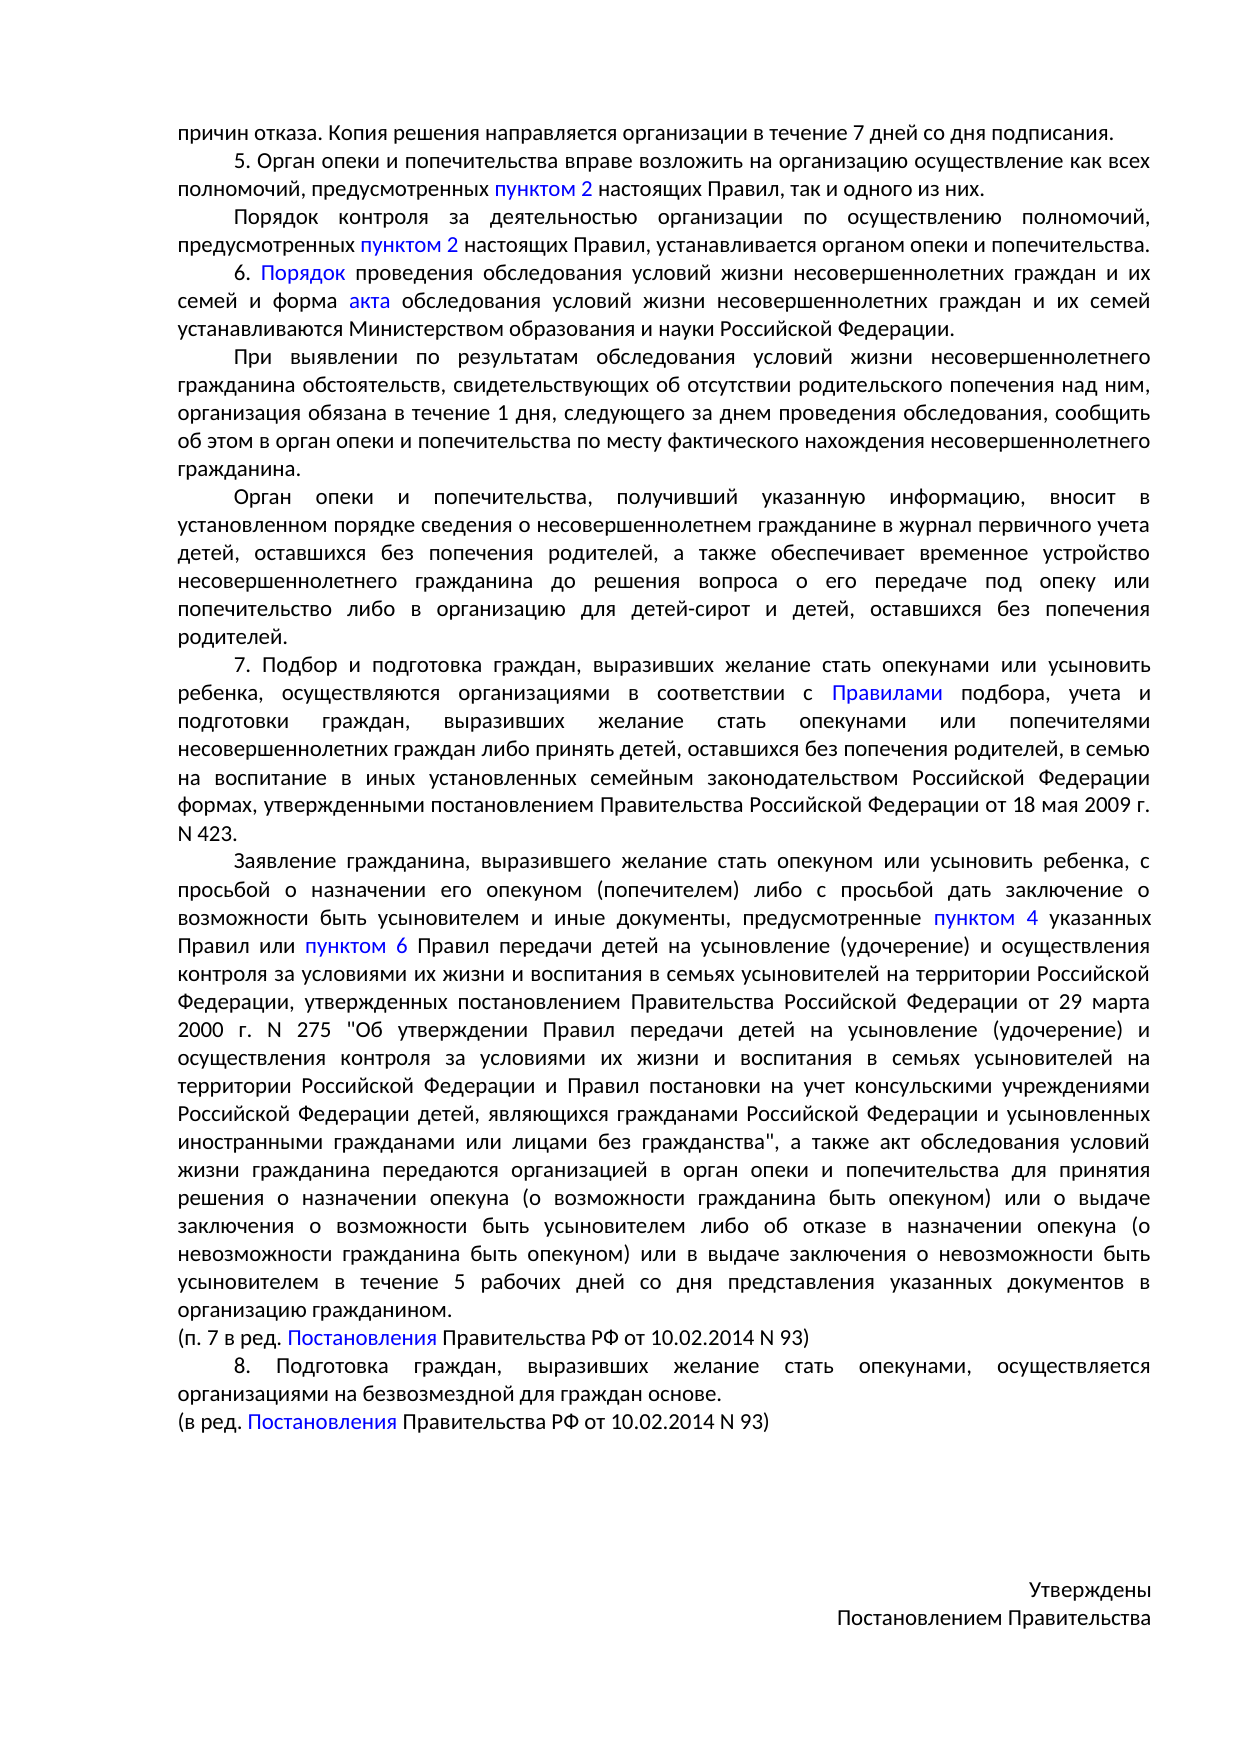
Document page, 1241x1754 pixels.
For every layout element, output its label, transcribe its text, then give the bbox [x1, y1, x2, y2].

text Заявление гражданина, выразившего желание стать опекуном или усыновить ребенка, с просьбой о назначении его опекуном (попечителем) либо с просьбой дать заключение о возможности быть усыновителем и иные документы, предусмотренные пунктом 4 указанных Правил или пунктом 6 Правил передачи детей на усыновление (удочерение) и осуществления контроля за условиями их жизни и воспитания в семьях усыновителей на территории Российской Федерации, утвержденных постановлением Правительства Российской Федерации от 29 марта 2000 г. N 275 "Об утверждении Правил передачи детей на усыновление (удочерение) и осуществления контроля за условиями их жизни и воспитания в семьях усыновителей на территории Российской Федерации и Правил постановки на учет консульскими учреждениями Российской Федерации детей, являющихся гражданами Российской Федерации и усыновленных иностранными гражданами или лицами без гражданства", а также акт обследования условий жизни гражданина передаются организацией в орган опеки и попечительства для принятия решения о назначении опекуна (о возможности гражданина быть опекуном) или о выдаче заключения о возможности быть усыновителем либо об отказе в назначении опекуна (о невозможности гражданина быть опекуном) или в выдаче заключения о невозможности быть усыновителем в течение 5 рабочих дней со дня представления указанных документов в организацию гражданином. [177, 847, 1152, 1323]
text Утверждены [177, 1575, 1152, 1603]
text 8. Подготовка граждан, выразивших желание стать опекунами, осуществляется организациями на безвозмездной для граждан основе. [177, 1351, 1152, 1407]
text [177, 118, 1152, 146]
text (п. 7 в ред. Постановления Правительства РФ от 10.02.2014 N 93) [177, 1323, 1152, 1351]
text (в ред. Постановления Правительства РФ от 10.02.2014 N 93) [177, 1407, 1152, 1435]
text 6. Порядок проведения обследования условий жизни несовершеннолетних граждан и их семей и форма акта обследования условий жизни несовершеннолетних граждан и их семей устанавливаются Министерством образования и науки Российской Федерации. [177, 258, 1152, 342]
text При выявлении по результатам обследования условий жизни несовершеннолетнего гражданина обстоятельств, свидетельствующих об отсутствии родительского попечения над ним, организация обязана в течение 1 дня, следующего за днем проведения обследования, сообщить об этом в орган опеки и попечительства по месту фактического нахождения несовершеннолетнего гражданина. [177, 342, 1152, 482]
text Орган опеки и попечительства, получивший указанную информацию, вносит в установленном порядке сведения о несовершеннолетнем гражданине в журнал первичного учета детей, оставшихся без попечения родителей, а также обеспечивает временное устройство несовершеннолетнего гражданина до решения вопроса о его передаче под опеку или попечительство либо в организацию для детей-сирот и детей, оставшихся без попечения родителей. [177, 482, 1152, 651]
text Порядок контроля за деятельностью организации по осуществлению полномочий, предусмотренных пунктом 2 настоящих Правил, устанавливается органом опеки и попечительства. [177, 202, 1152, 258]
text 7. Подбор и подготовка граждан, выразивших желание стать опекунами или усыновить ребенка, осуществляются организациями в соответствии с Правилами подбора, учета и подготовки граждан, выразивших желание стать опекунами или попечителями несовершеннолетних граждан либо принять детей, оставшихся без попечения родителей, в семью на воспитание в иных установленных семейным законодательством Российской Федерации формах, утвержденными постановлением Правительства Российской Федерации от 18 мая 2009 г. N 423. [177, 651, 1152, 847]
text 5. Орган опеки и попечительства вправе возложить на организацию осуществление как всех полномочий, предусмотренных пунктом 2 настоящих Правил, так и одного из них. [177, 146, 1152, 202]
text Постановлением Правительства [177, 1603, 1152, 1631]
